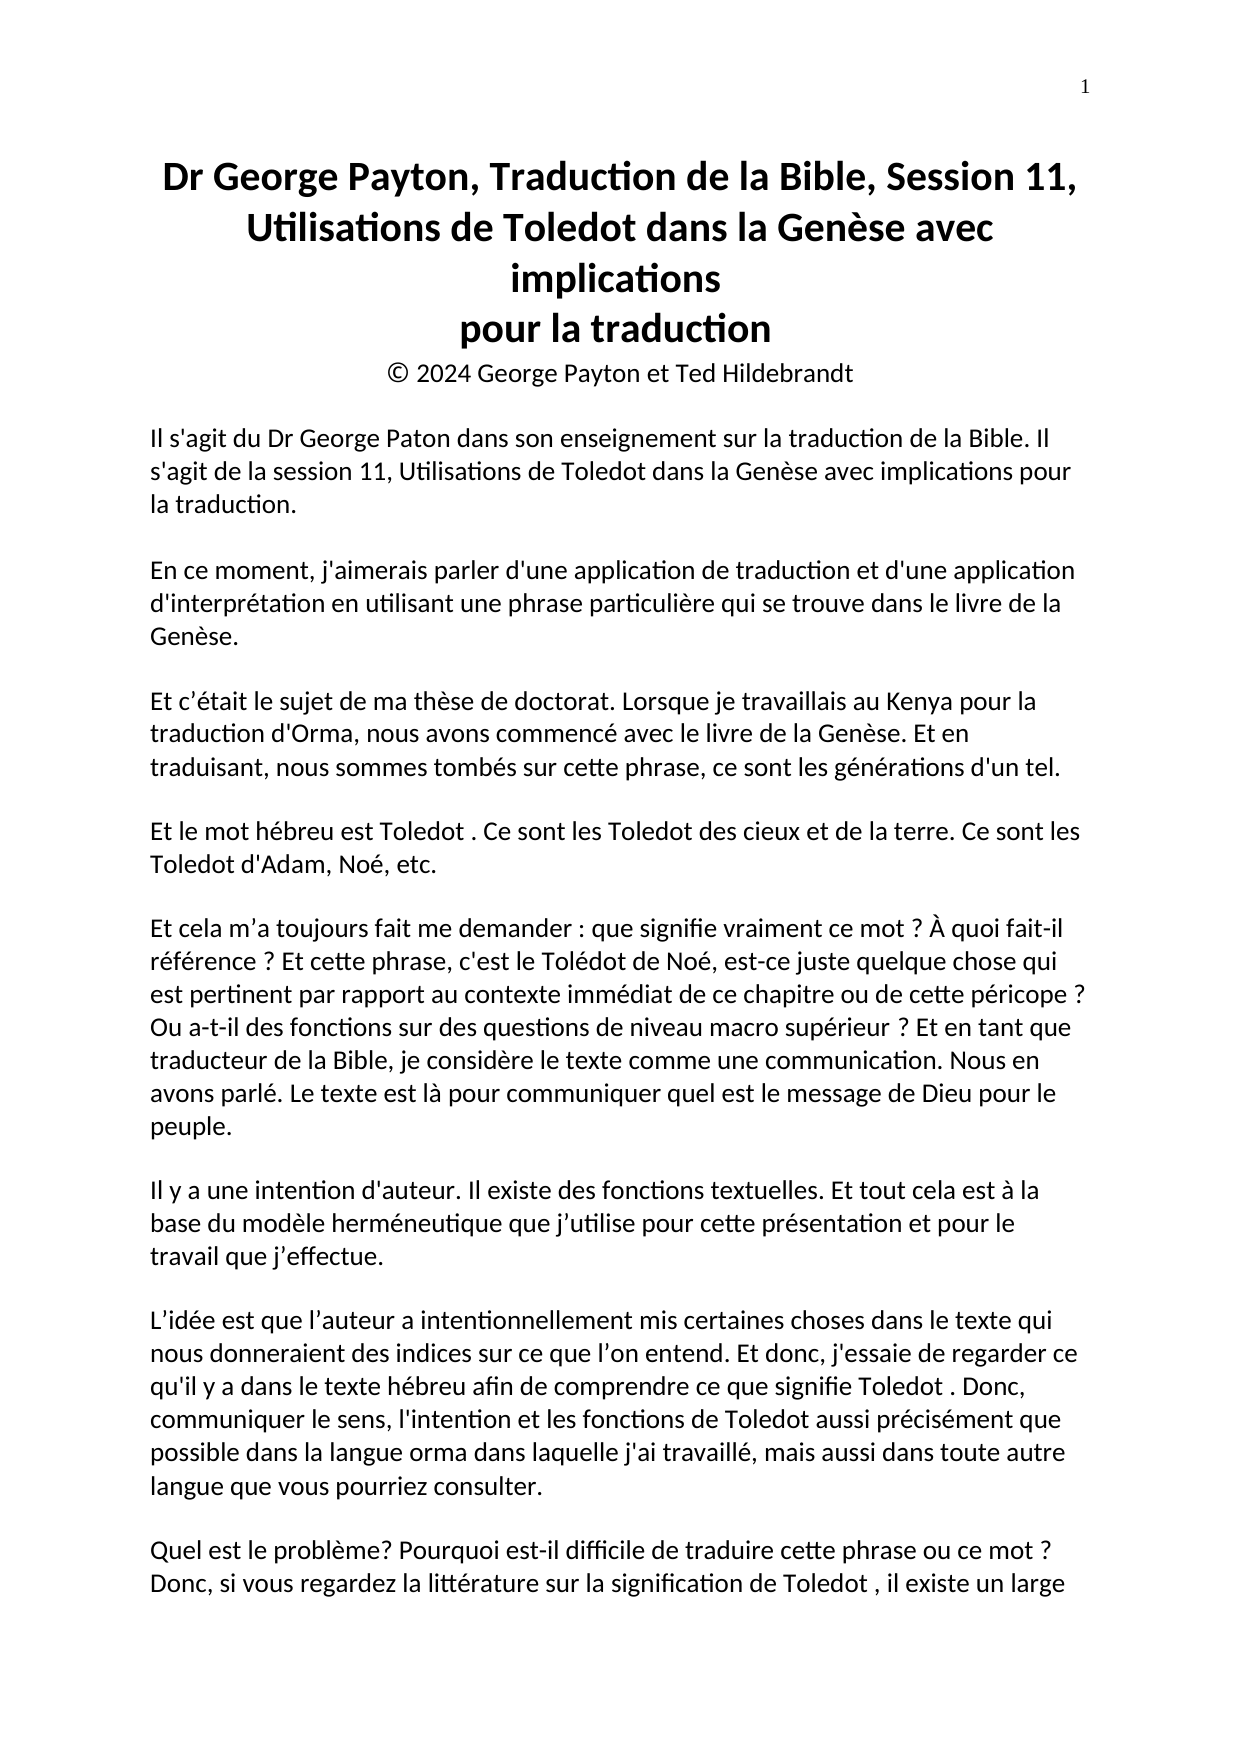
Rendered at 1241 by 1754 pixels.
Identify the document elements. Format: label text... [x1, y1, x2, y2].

text Et c’était le sujet de ma thèse de doctorat. Lorsque je travaillais au Kenya pour la traduction d'Orma, nous avons commencé avec le livre de la Genèse. Et en traduisant, nous sommes tombés sur cette phrase, ce sont les générations d'un tel. [150, 684, 1090, 783]
text Utilisations de Toledot dans la Genèse avec implications pour la traduction © 2024 George Payton et Ted Hildebrandt [150, 201, 1090, 390]
text Et cela m’a toujours fait me demander : que signifie vraiment ce mot ? À quoi fait-il référence ? Et cette phrase, c'est le Tolédot de Noé, est-ce juste quelque chose qui est pertinent par rapport au contexte immédiat de ce chapitre ou de cette péricope ? Ou a-t-il des fonctions sur des questions de niveau macro supérieur ? Et en tant que traducteur de la Bible, je considère le texte comme une communication. Nous en avons parlé. Le texte est là pour communiquer quel est le message de Dieu pour le peuple. [150, 911, 1090, 1142]
text Et le mot hébreu est Toledot . Ce sont les Toledot des cieux et de la terre. Ce sont les Toledot d'Adam, Noé, etc. [150, 814, 1090, 880]
text L’idée est que l’auteur a intentionnellement mis certaines choses dans le texte qui nous donneraient des indices sur ce que l’on entend. Et donc, j'essaie de regarder ce qu'il y a dans le texte hébreu afin de comprendre ce que signifie Toledot . Donc, communiquer le sens, l'intention et les fonctions de Toledot aussi précisément que possible dans la langue orma dans laquelle j'ai travaillé, mais aussi dans toute autre langue que vous pourriez consulter. [150, 1303, 1090, 1502]
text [150, 1533, 1090, 1599]
text Dr George Payton, Traduction de la Bible, Session 11, [150, 150, 1090, 201]
text Il s'agit du Dr George Paton dans son enseignement sur la traduction de la Bible. Il s'agit de la session 11, Utilisations de Toledot dans la Genèse avec implications pour la traduction. En ce moment, j'aimerais parler d'une application de traduction et d'une application d'interprétation en utilisant une phrase particulière qui se trouve dans le livre de la Genèse. [150, 421, 1090, 652]
text Il y a une intention d'auteur. Il existe des fonctions textuelles. Et tout cela est à la base du modèle herméneutique que j’utilise pour cette présentation et pour le travail que j’effectue. [150, 1173, 1090, 1272]
